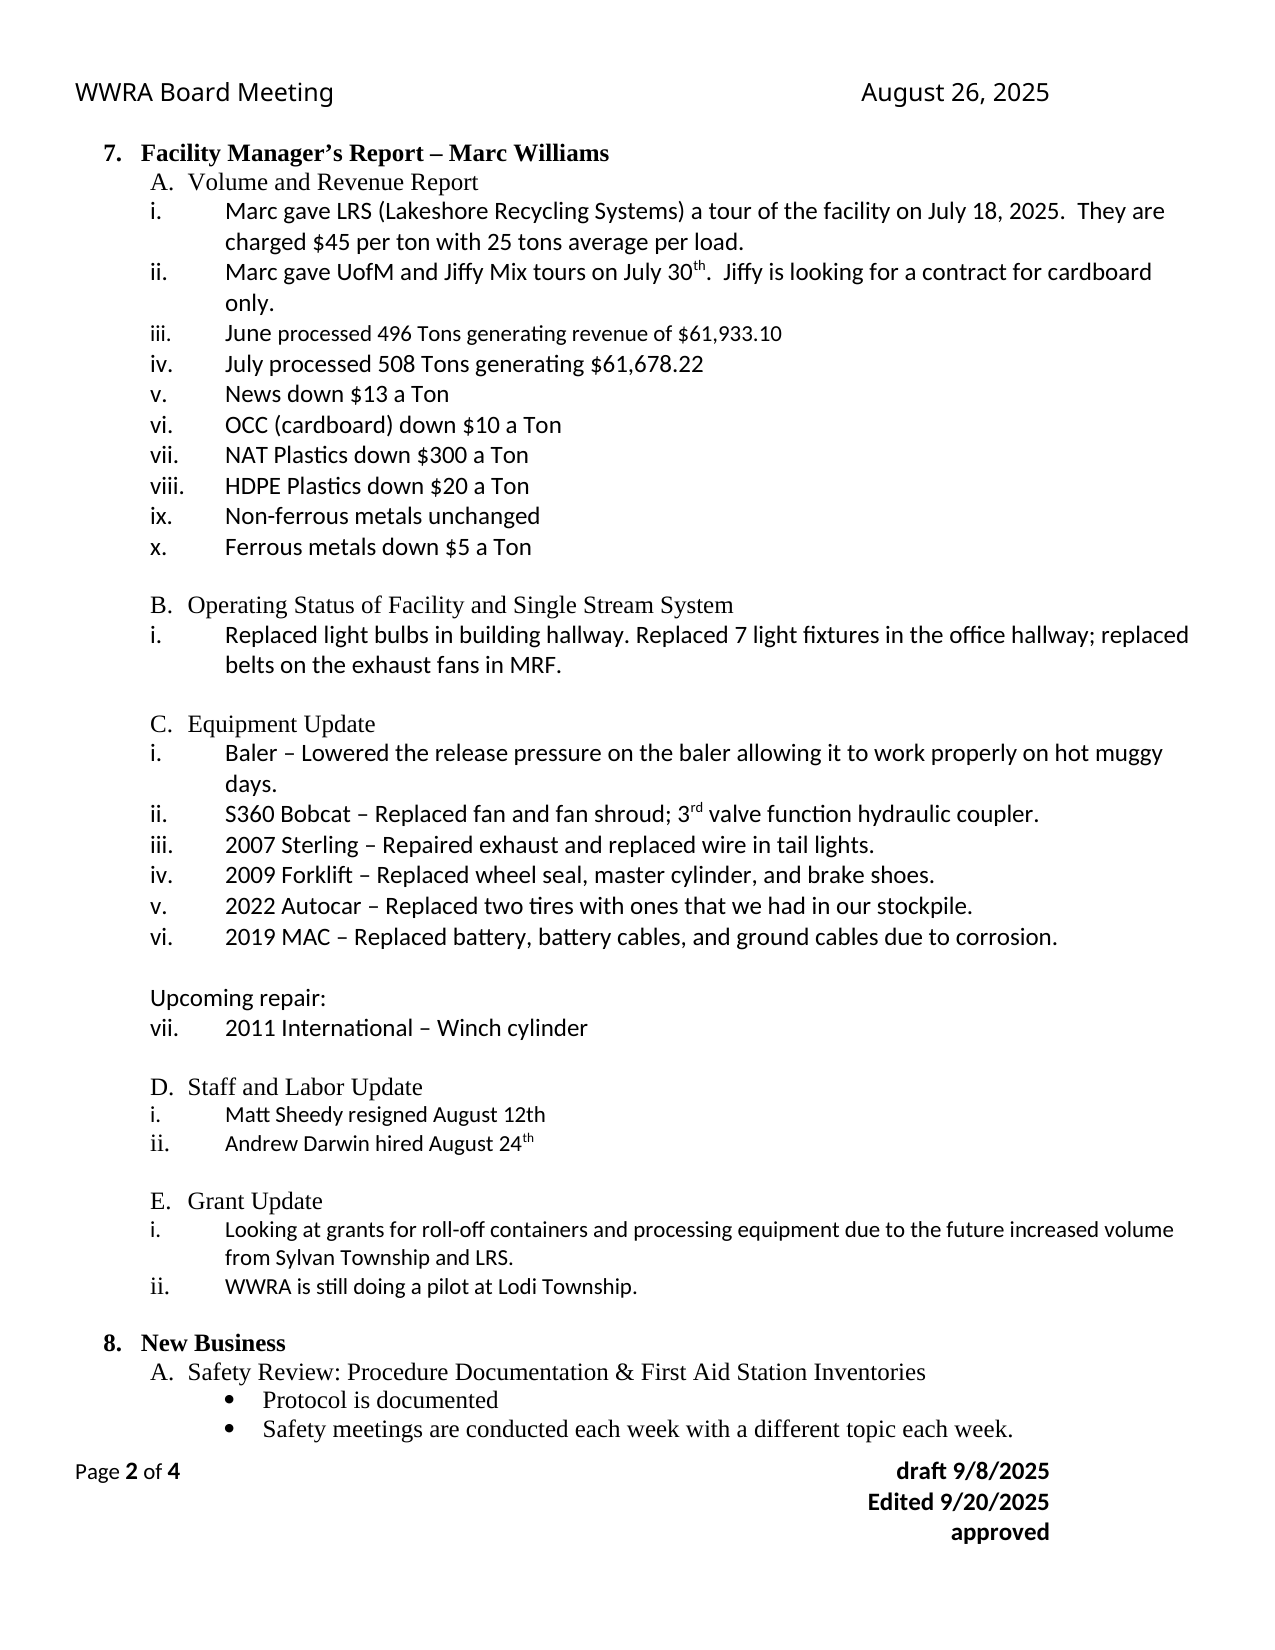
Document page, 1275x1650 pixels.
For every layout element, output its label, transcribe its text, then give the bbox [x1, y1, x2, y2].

list Ferrous metals down $5 a Ton [150, 531, 1200, 562]
list Matt Sheedy resigned August 12th [150, 1100, 1200, 1128]
list 2011 International – Winch cylinder [150, 1012, 1200, 1043]
list Safety Review: Procedure Documentation & First Aid Station Inventories [150, 1357, 1200, 1386]
list Staff and Labor Update [150, 1072, 1200, 1100]
list Safety meetings are conducted each week with a different topic each week. [225, 1414, 1200, 1443]
list OCC (cardboard) down $10 a Ton [150, 409, 1200, 439]
list 2022 Autocar – Replaced two tires with ones that we had in our stockpile. [150, 890, 1200, 921]
list News down $13 a Ton [150, 378, 1200, 409]
list WWRA is still doing a pilot at Lodi Township. [150, 1271, 1200, 1300]
list July processed 508 Tons generating $61,678.22 [150, 348, 1200, 378]
text Upcoming repair: [150, 982, 1200, 1012]
list 2007 Sterling – Repaired exhaust and replaced wire in tail lights. [150, 829, 1200, 860]
list S360 Bobcat – Replaced fan and fan shroud; 3rd valve function hydraulic coupler. [150, 799, 1200, 829]
list 2009 Forklift – Replaced wheel seal, master cylinder, and brake shoes. [150, 860, 1200, 890]
list New Business [103, 1328, 1200, 1357]
list Volume and Revenue Report [150, 167, 1200, 195]
list Replaced light bulbs in building hallway. Replaced 7 light fixtures in the office hallway; replaced belts on the exhaust fans in MRF. [150, 619, 1200, 680]
list Baler – Lowered the release pressure on the baler allowing it to work properly on hot muggy days. [150, 738, 1200, 799]
list Andrew Darwin hired August 24th [150, 1128, 1200, 1157]
list Grant Update [150, 1186, 1200, 1215]
list Protocol is documented [225, 1386, 1200, 1414]
list Facility Manager’s Report – Marc Williams [103, 138, 1200, 167]
list Equipment Update [150, 709, 1200, 738]
list 2019 MAC – Replaced battery, battery cables, and ground cables due to corrosion. [150, 921, 1200, 951]
list June processed 496 Tons generating revenue of $61,933.10 [150, 317, 1200, 348]
list HDPE Plastics down $20 a Ton [150, 470, 1200, 501]
list Non-ferrous metals unchanged [150, 501, 1200, 531]
list NAT Plastics down $300 a Ton [150, 439, 1200, 470]
list Marc gave LRS (Lakeshore Recycling Systems) a tour of the facility on July 18, 2025. They are charged $45 per ton with 25 tons average per load. [150, 195, 1200, 256]
list Marc gave UofM and Jiffy Mix tours on July 30th. Jiffy is looking for a contract for cardboard only. [150, 256, 1200, 317]
list Operating Status of Facility and Single Stream System [150, 590, 1200, 619]
list Looking at grants for roll-off containers and processing equipment due to the future increased volume from Sylvan Township and LRS. [150, 1215, 1200, 1271]
